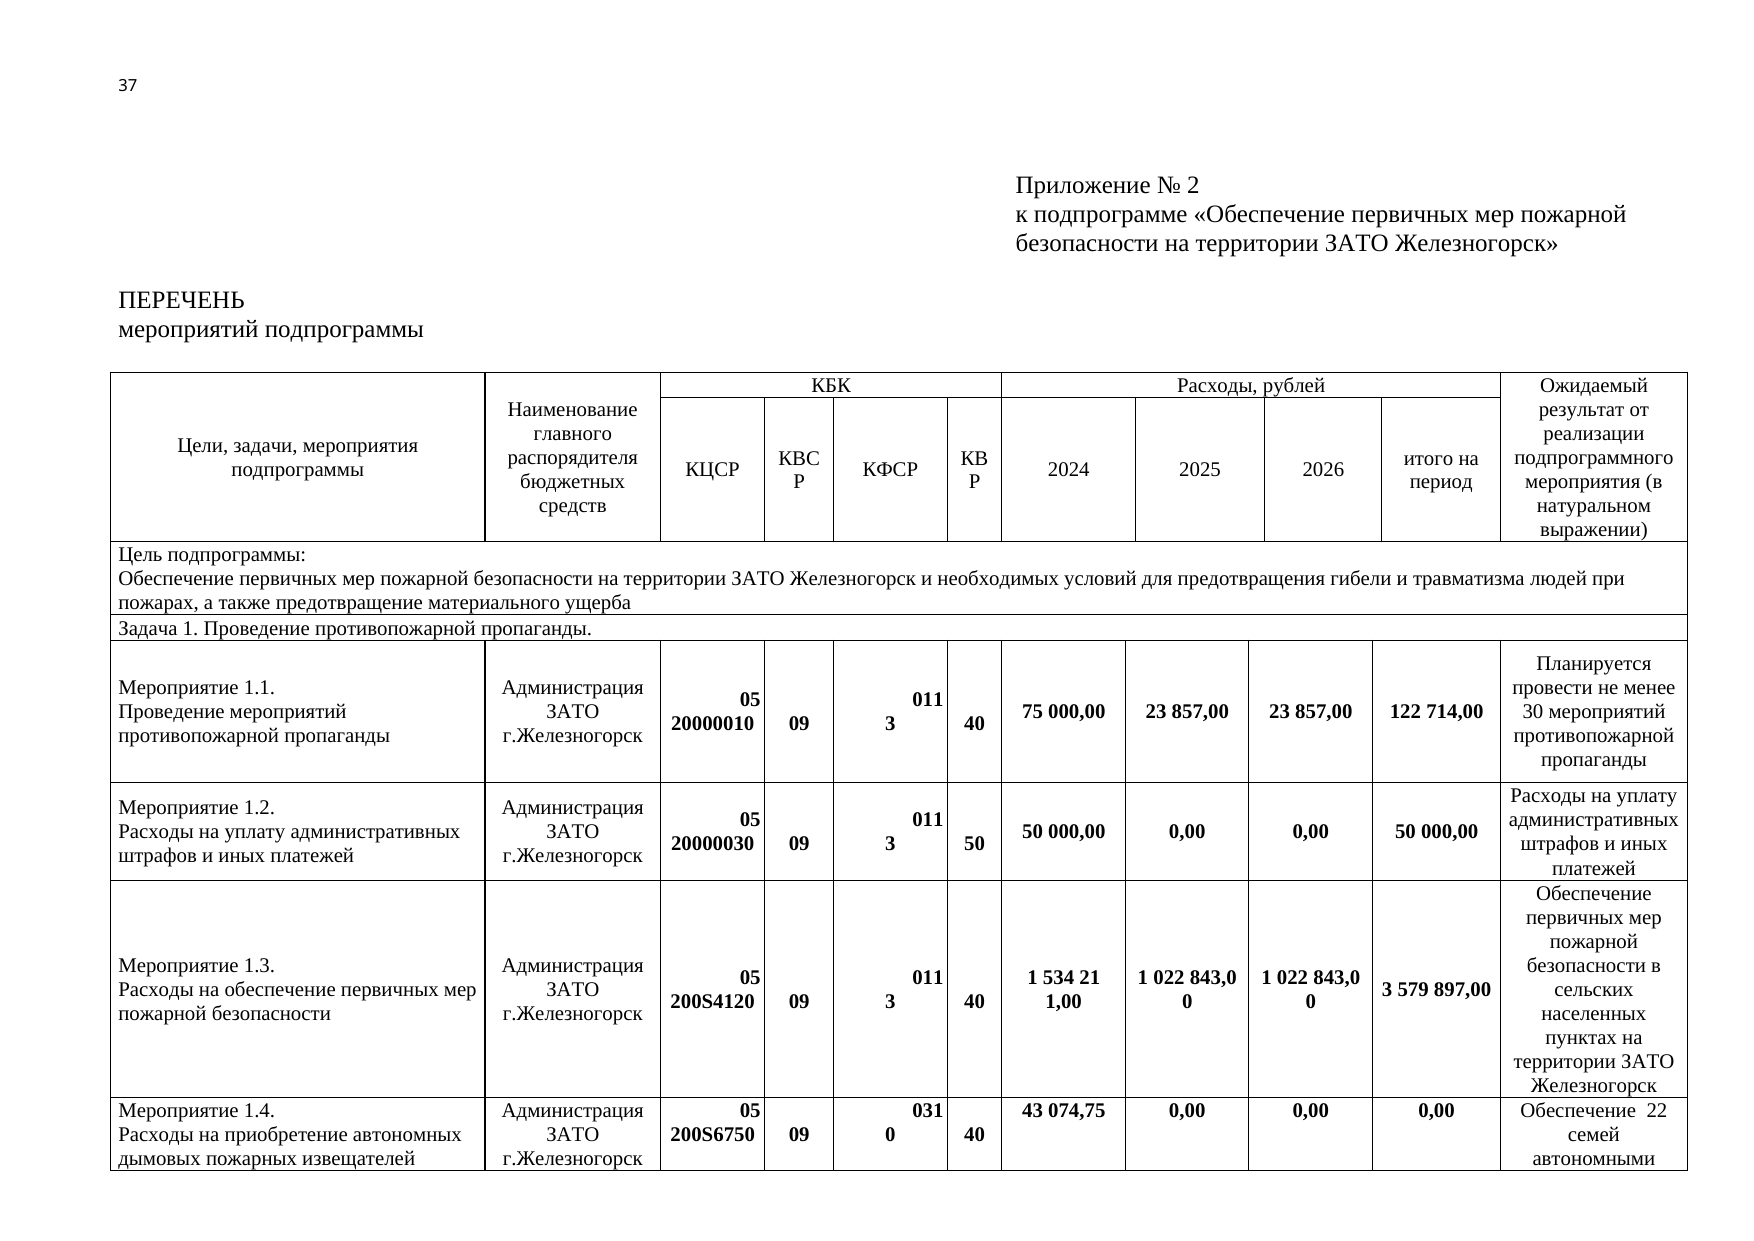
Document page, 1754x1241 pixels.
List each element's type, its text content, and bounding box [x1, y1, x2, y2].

table_header Цели, задачи, мероприятия подпрограммы [111, 373, 484, 541]
table_cell 009 [765, 783, 833, 879]
table_cell 2026 [1265, 398, 1381, 541]
table_cell 009 [765, 1098, 833, 1170]
table_cell 0520000010 [661, 641, 764, 782]
table_header Приложение № 2 к подпрограмме «Обеспечение первичных мер пожарной безопасности на территории ЗАТО Железногорск» [1004, 170, 1750, 257]
table_cell Мероприятие 1.2. Расходы на уплату административных штрафов и иных платежей [111, 783, 484, 879]
table_cell 2024 [1002, 398, 1135, 541]
table_cell 0113 [834, 641, 947, 782]
table_cell 2025 [1136, 398, 1264, 541]
table_cell 23 857,00 [1249, 641, 1372, 782]
table_cell Администрация ЗАТО г.Железногорск [486, 1098, 660, 1170]
table_cell итого на период [1382, 398, 1500, 541]
table_cell 0,00 [1249, 1098, 1372, 1170]
table_cell Мероприятие 1.3. Расходы на обеспечение первичных мер пожарной безопасности [111, 881, 484, 1097]
table_cell 850 [948, 783, 1001, 879]
table_cell 23 857,00 [1126, 641, 1248, 782]
table_cell КЦСР [661, 398, 764, 541]
table_cell 240 [948, 881, 1001, 1097]
table_header КБК [661, 373, 1001, 397]
table_header Расходы, рублей [1002, 373, 1500, 397]
table_cell Цель подпрограммы: Обеспечение первичных мер пожарной безопасности на территории ЗАТО Железногорск и необходимых условий для предотвращения гибели и травматизма людей при пожарах, а также предотвращение материального ущерба [111, 542, 1687, 614]
table_cell 50 000,00 [1373, 783, 1500, 879]
table_cell 0310 [834, 1098, 947, 1170]
table_cell 1 022 843,00 [1249, 881, 1372, 1097]
text мероприятий подпрограммы [118, 314, 1695, 343]
table_cell 1 534 211,00 [1002, 881, 1125, 1097]
table_cell Обеспечение 22 семей автономными дымовыми пожарными извещателями в 2024 году. [1501, 1098, 1687, 1170]
table_cell 240 [948, 1098, 1001, 1170]
table_cell 240 [948, 641, 1001, 782]
table_cell 75 000,00 [1002, 641, 1125, 782]
table_cell Администрация ЗАТО г.Железногорск [486, 881, 660, 1097]
table_cell Администрация ЗАТО г.Железногорск [486, 641, 660, 782]
table_cell 0520000030 [661, 783, 764, 879]
table_cell 009 [765, 881, 833, 1097]
table_cell КФСР [834, 398, 947, 541]
table_cell Планируется провести не менее 30 мероприятий противопожарной пропаганды [1501, 641, 1687, 782]
table_cell КВР [948, 398, 1001, 541]
table_cell Мероприятие 1.4. Расходы на приобретение автономных дымовых пожарных извещателей отдельным категориям граждан в целях оснащения ими жилых помещений [111, 1098, 484, 1170]
table_header Ожидаемый результат от реализации подпрограммного мероприятия (в натуральном выражении) [1501, 373, 1687, 541]
table_cell Обеспечение первичных мер пожарной безопасности в сельских населенных пунктах на территории ЗАТО Железногорск [1501, 881, 1687, 1097]
table_cell 0,00 [1126, 1098, 1248, 1170]
table_cell Администрация ЗАТО г.Железногорск [486, 783, 660, 879]
table_cell 009 [765, 641, 833, 782]
table_cell 50 000,00 [1002, 783, 1125, 879]
table_cell Расходы на уплату административных штрафов и иных платежей [1501, 783, 1687, 879]
table_cell 0113 [834, 783, 947, 879]
table_cell КВСР [765, 398, 833, 541]
table_cell 05200S6750 [661, 1098, 764, 1170]
table_cell 0,00 [1126, 783, 1248, 879]
text ПЕРЕЧЕНЬ [118, 285, 1695, 314]
table_cell 0113 [834, 881, 947, 1097]
table_cell 0,00 [1373, 1098, 1500, 1170]
table_cell 122 714,00 [1373, 641, 1500, 782]
table_cell 3 579 897,00 [1373, 881, 1500, 1097]
table_cell 05200S4120 [661, 881, 764, 1097]
table_header Наименование главного распорядителя бюджетных средств [486, 373, 660, 541]
table_cell Задача 1. Проведение противопожарной пропаганды. [111, 615, 1687, 639]
table_cell 1 022 843,00 [1126, 881, 1248, 1097]
table_cell Мероприятие 1.1. Проведение мероприятий противопожарной пропаганды [111, 641, 484, 782]
table_cell 0,00 [1249, 783, 1372, 879]
table_cell 43 074,75 [1002, 1098, 1125, 1170]
